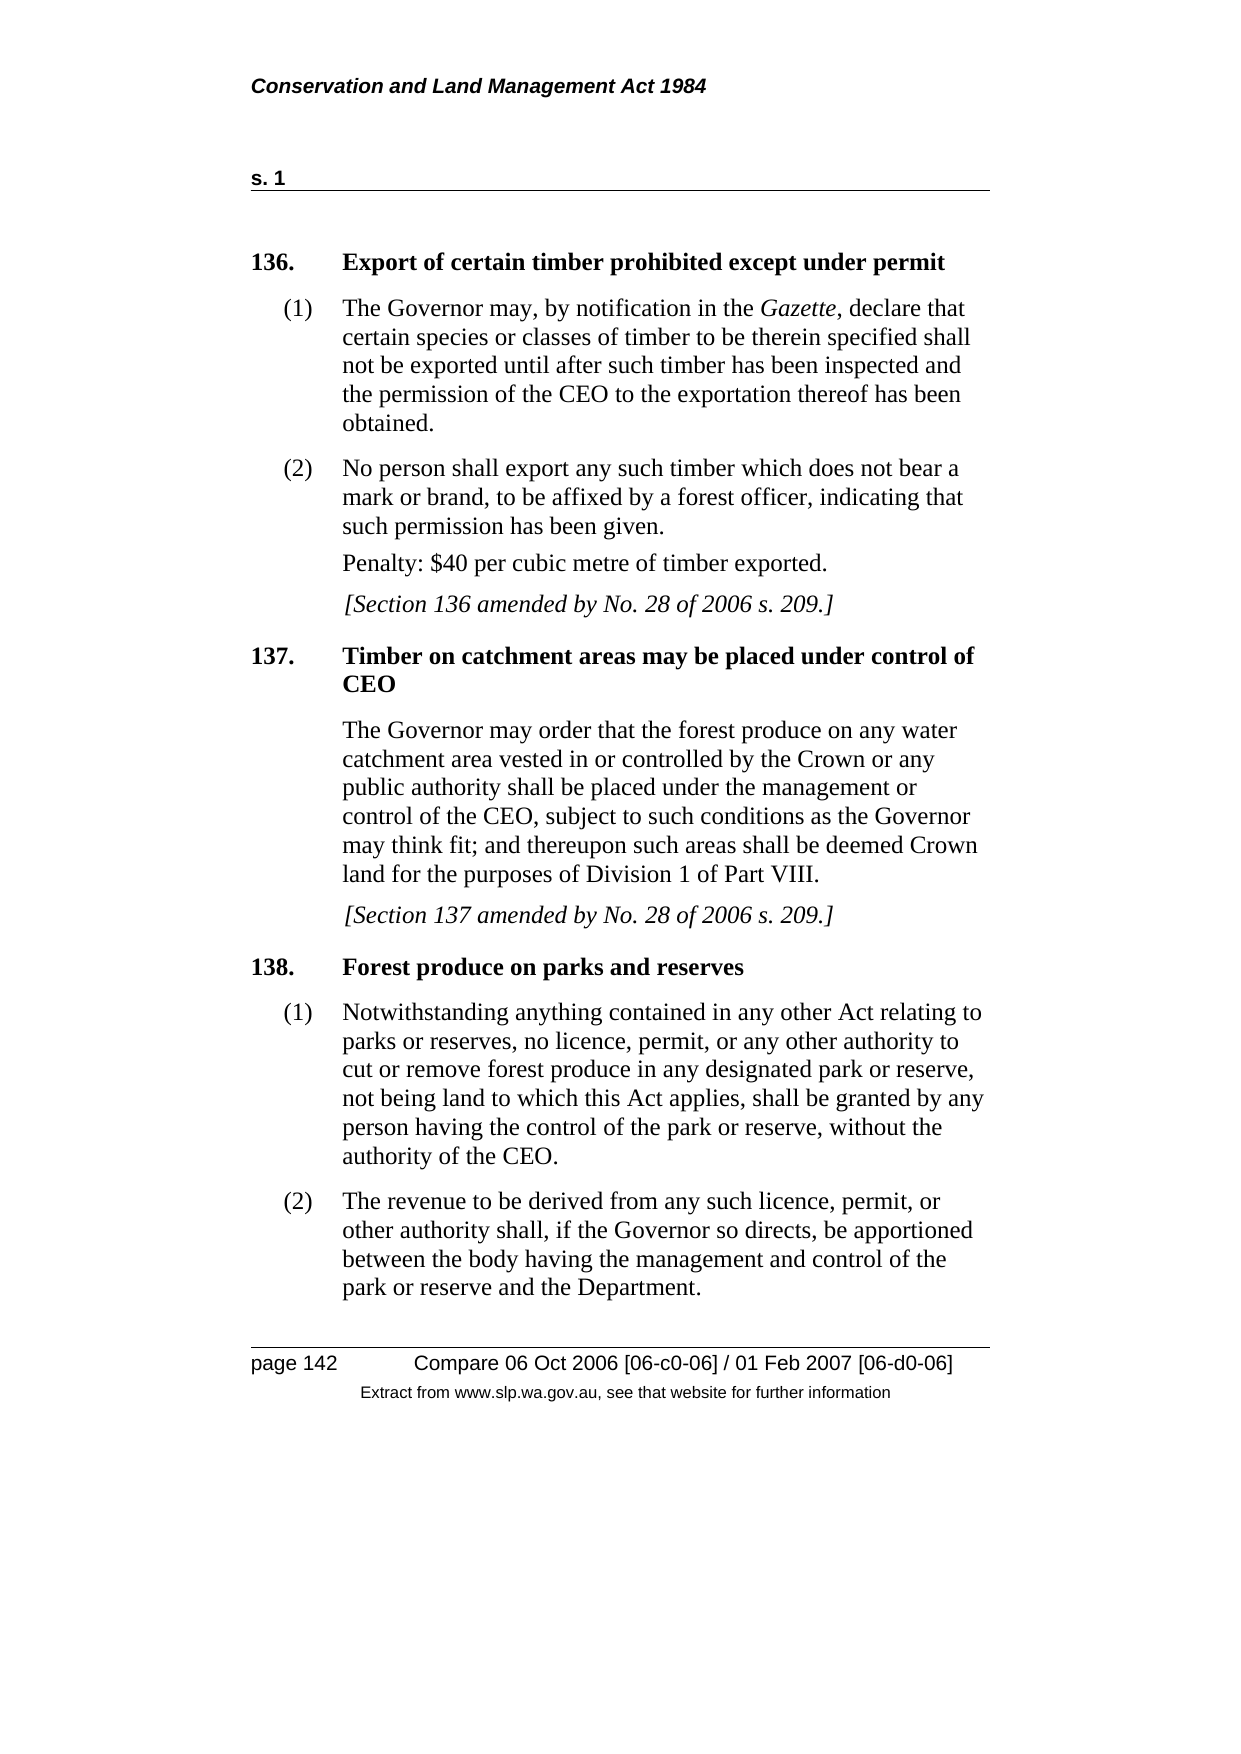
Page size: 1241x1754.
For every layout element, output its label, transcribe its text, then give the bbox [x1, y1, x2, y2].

text Penalty: $40 per cubic metre of timber exported. [251, 548, 990, 577]
text (2) No person shall export any such timber which does not bear a mark or brand, to be affixed by a forest officer, indicating that such permission has been given. [251, 453, 990, 539]
text (1) Notwithstanding anything contained in any other Act relating to parks or reserves, no licence, permit, or any other authority to cut or remove forest produce in any designated park or reserve, not being land to which this Act applies, shall be granted by any person having the control of the park or reserve, without the authority of the CEO. [251, 997, 990, 1169]
text (1) The Governor may, by notification in the Gazette, declare that certain species or classes of timber to be therein specified shall not be exported until after such timber has been inspected and the permission of the CEO to the exportation thereof has been obtained. [251, 293, 990, 437]
text [Section 136 amended by No. 28 of 2006 s. 209.] [251, 589, 990, 618]
subtitle 136. Export of certain timber prohibited except under permit [251, 247, 990, 276]
text (2) The revenue to be derived from any such licence, permit, or other authority shall, if the Governor so directs, be apportioned between the body having the management and control of the park or reserve and the Department. [251, 1186, 990, 1301]
text The Governor may order that the forest produce on any water catchment area vested in or controlled by the Crown or any public authority shall be placed under the management or control of the CEO, subject to such conditions as the Governor may think fit; and thereupon such areas shall be deemed Crown land for the purposes of Division 1 of Part VIII. [251, 715, 990, 887]
text [Section 137 amended by No. 28 of 2006 s. 209.] [251, 900, 990, 929]
subtitle 137. Timber on catchment areas may be placed under control of CEO [251, 641, 990, 698]
subtitle 138. Forest produce on parks and reserves [251, 952, 990, 980]
